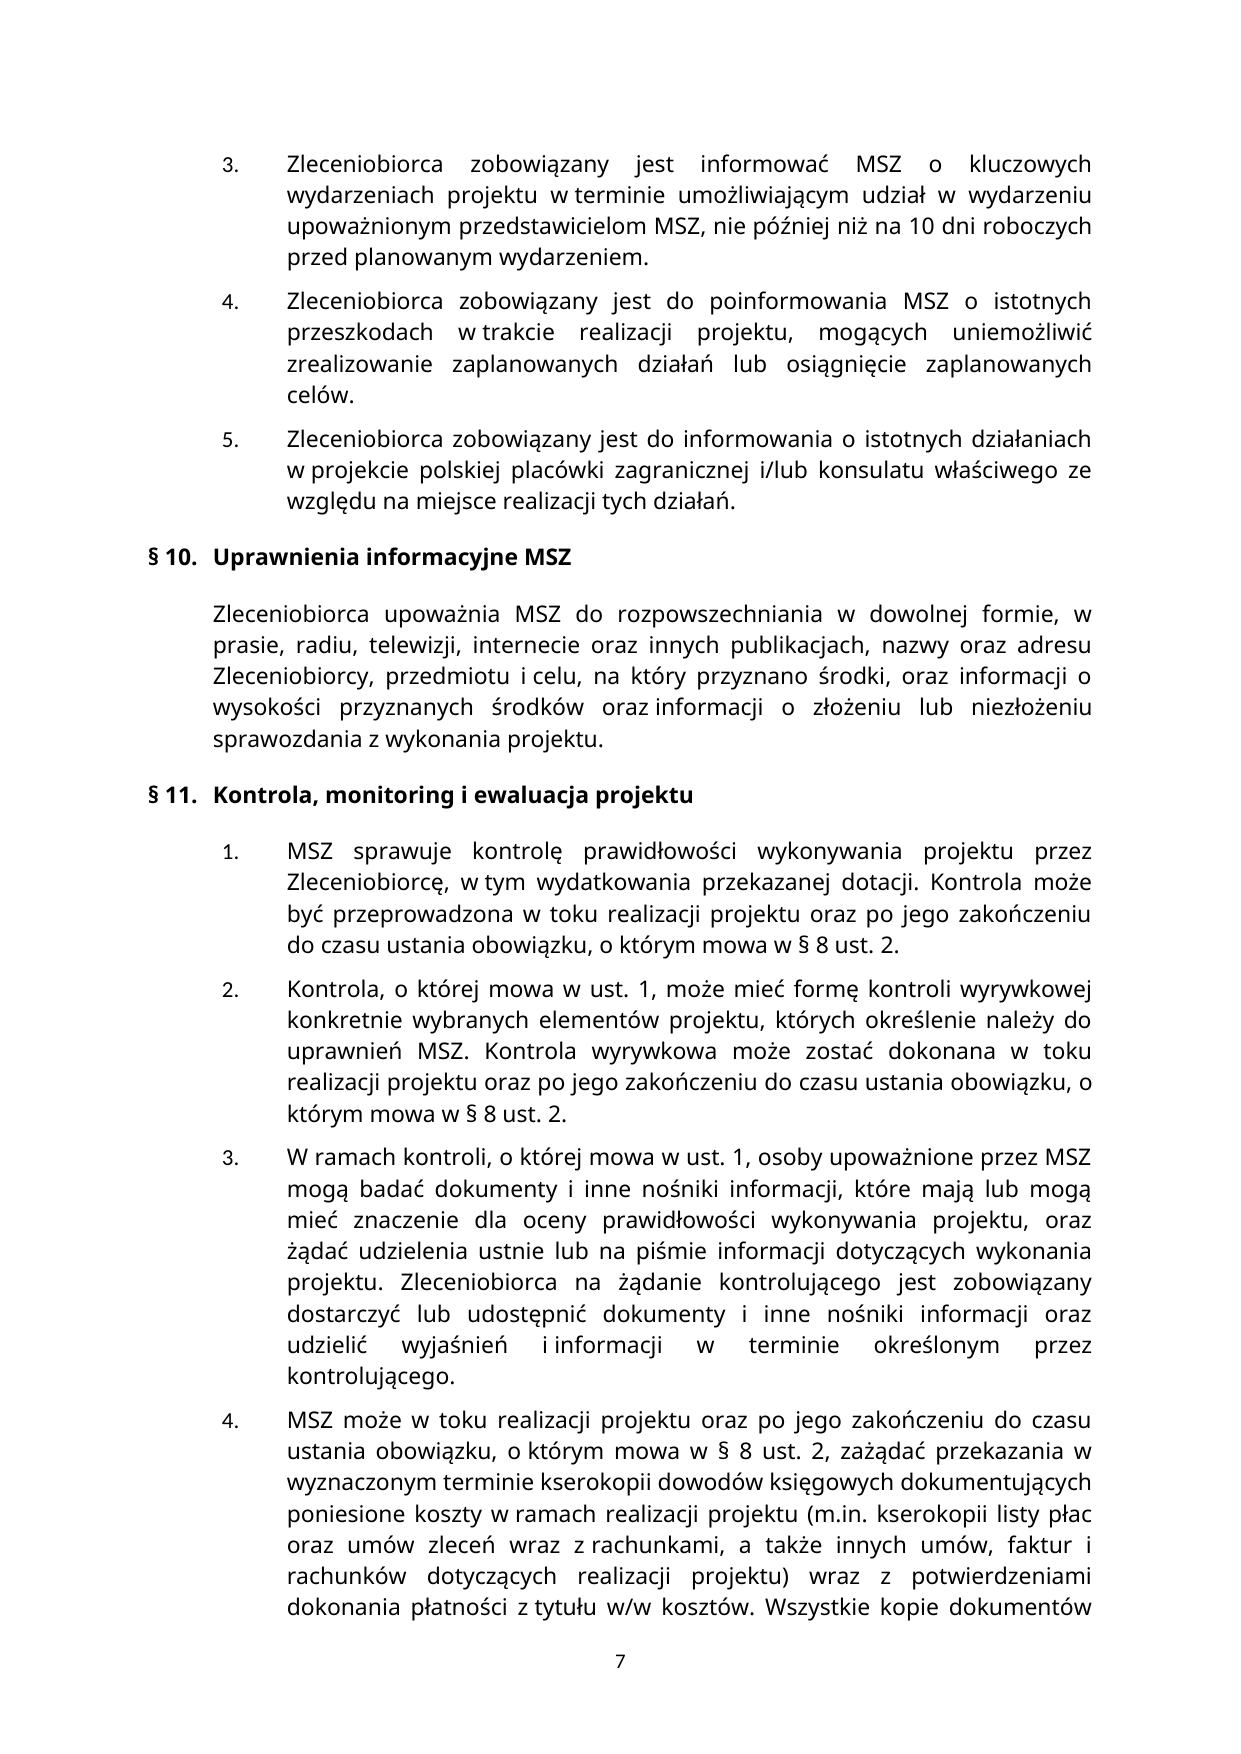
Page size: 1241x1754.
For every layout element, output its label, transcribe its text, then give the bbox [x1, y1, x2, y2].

text W ramach kontroli, o której mowa w ust. 1, osoby upoważnione przez MSZ mogą badać dokumenty i inne nośniki informacji, które mają lub mogą mieć znaczenie dla oceny prawidłowości wykonywania projektu, oraz żądać udzielenia ustnie lub na piśmie informacji dotyczących wykonania projektu. Zleceniobiorca na żądanie kontrolującego jest zobowiązany dostarczyć lub udostępnić dokumenty i inne nośniki informacji oraz udzielić wyjaśnień i informacji w terminie określonym przez kontrolującego. [222, 1141, 1093, 1391]
text Kontrola, o której mowa w ust. 1, może mieć formę kontroli wyrywkowej konkretnie wybranych elementów projektu, których określenie należy do uprawnień MSZ. Kontrola wyrywkowa może zostać dokonana w toku realizacji projektu oraz po jego zakończeniu do czasu ustania obowiązku, o którym mowa w § 8 ust. 2. [222, 973, 1093, 1129]
text Zleceniobiorca zobowiązany jest informować MSZ o kluczowych wydarzeniach projektu w terminie umożliwiającym udział w wydarzeniu upoważnionym przedstawicielom MSZ, nie później niż na 10 dni roboczych przed planowanym wydarzeniem. [222, 148, 1093, 273]
text Uprawnienia informacyjne MSZ [148, 541, 1093, 573]
text Zleceniobiorca zobowiązany jest do poinformowania MSZ o istotnych przeszkodach w trakcie realizacji projektu, mogących uniemożliwić zrealizowanie zaplanowanych działań lub osiągnięcie zaplanowanych celów. [222, 285, 1093, 410]
text Zleceniobiorca zobowiązany jest do informowania o istotnych działaniach w projekcie polskiej placówki zagranicznej i/lub konsulatu właściwego ze względu na miejsce realizacji tych działań. [222, 423, 1093, 516]
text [222, 1404, 1093, 1623]
text MSZ sprawuje kontrolę prawidłowości wykonywania projektu przez Zleceniobiorcę, w tym wydatkowania przekazanej dotacji. Kontrola może być przeprowadzona w toku realizacji projektu oraz po jego zakończeniu do czasu ustania obowiązku, o którym mowa w § 8 ust. 2. [222, 835, 1093, 960]
text Zleceniobiorca upoważnia MSZ do rozpowszechniania w dowolnej formie, w prasie, radiu, telewizji, internecie oraz innych publikacjach, nazwy oraz adresu Zleceniobiorcy, przedmiotu i celu, na który przyznano środki, oraz informacji o wysokości przyznanych środków oraz informacji o złożeniu lub niezłożeniu sprawozdania z wykonania projektu. [213, 598, 1093, 754]
text Kontrola, monitoring i ewaluacja projektu [148, 779, 1093, 810]
